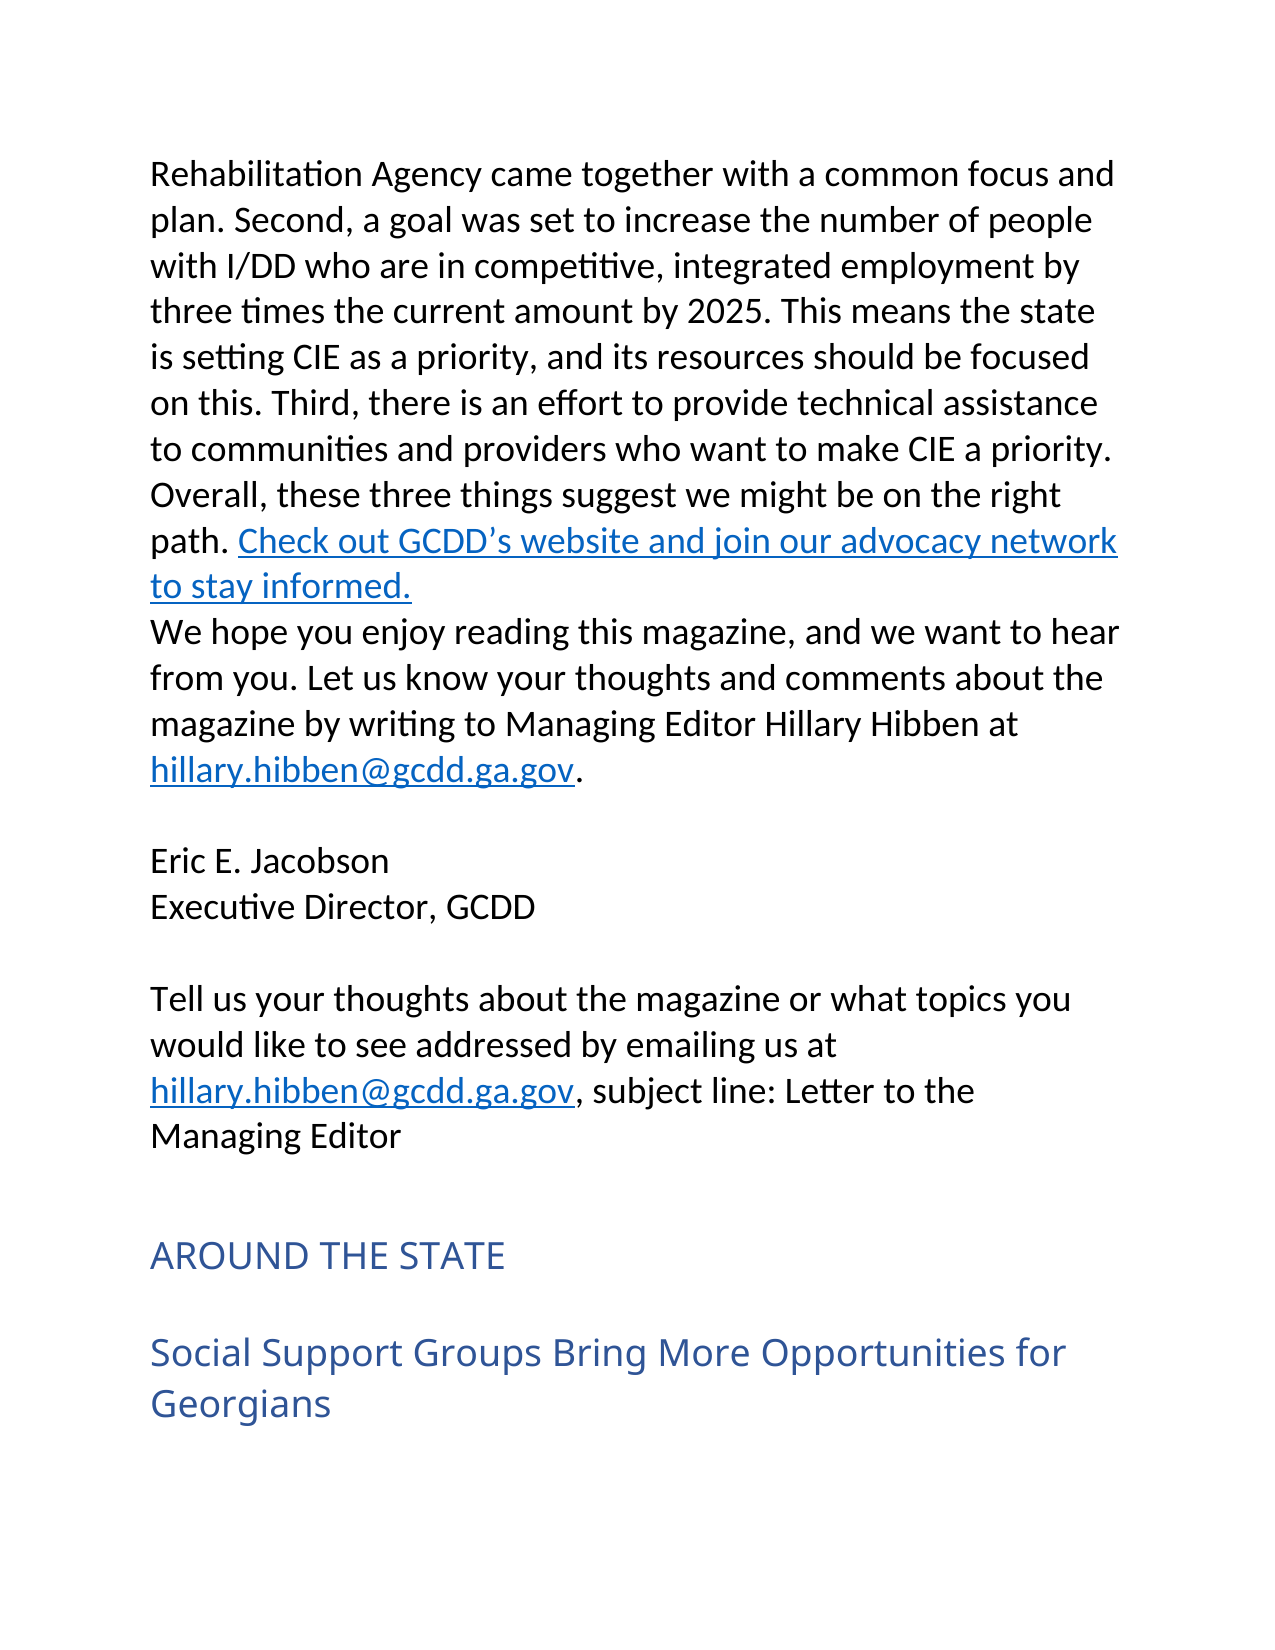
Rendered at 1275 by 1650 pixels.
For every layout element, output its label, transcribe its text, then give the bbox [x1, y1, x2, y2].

text Social Support Groups Bring More Opportunities for Georgians [150, 1326, 1125, 1428]
text Tell us your thoughts about the magazine or what topics you would like to see addressed by emailing us at hillary.hibben@gcdd.ga.gov, subject line: Letter to the Managing Editor [150, 975, 1125, 1158]
subtitle AROUND THE STATE [150, 1229, 1125, 1280]
text Eric E. Jacobson Executive Director, GCDD [150, 837, 1125, 929]
text We hope you enjoy reading this magazine, and we want to hear from you. Let us know your thoughts and comments about the magazine by writing to Managing Editor Hillary Hibben at hillary.hibben@gcdd.ga.gov. [150, 608, 1125, 792]
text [150, 150, 1125, 608]
